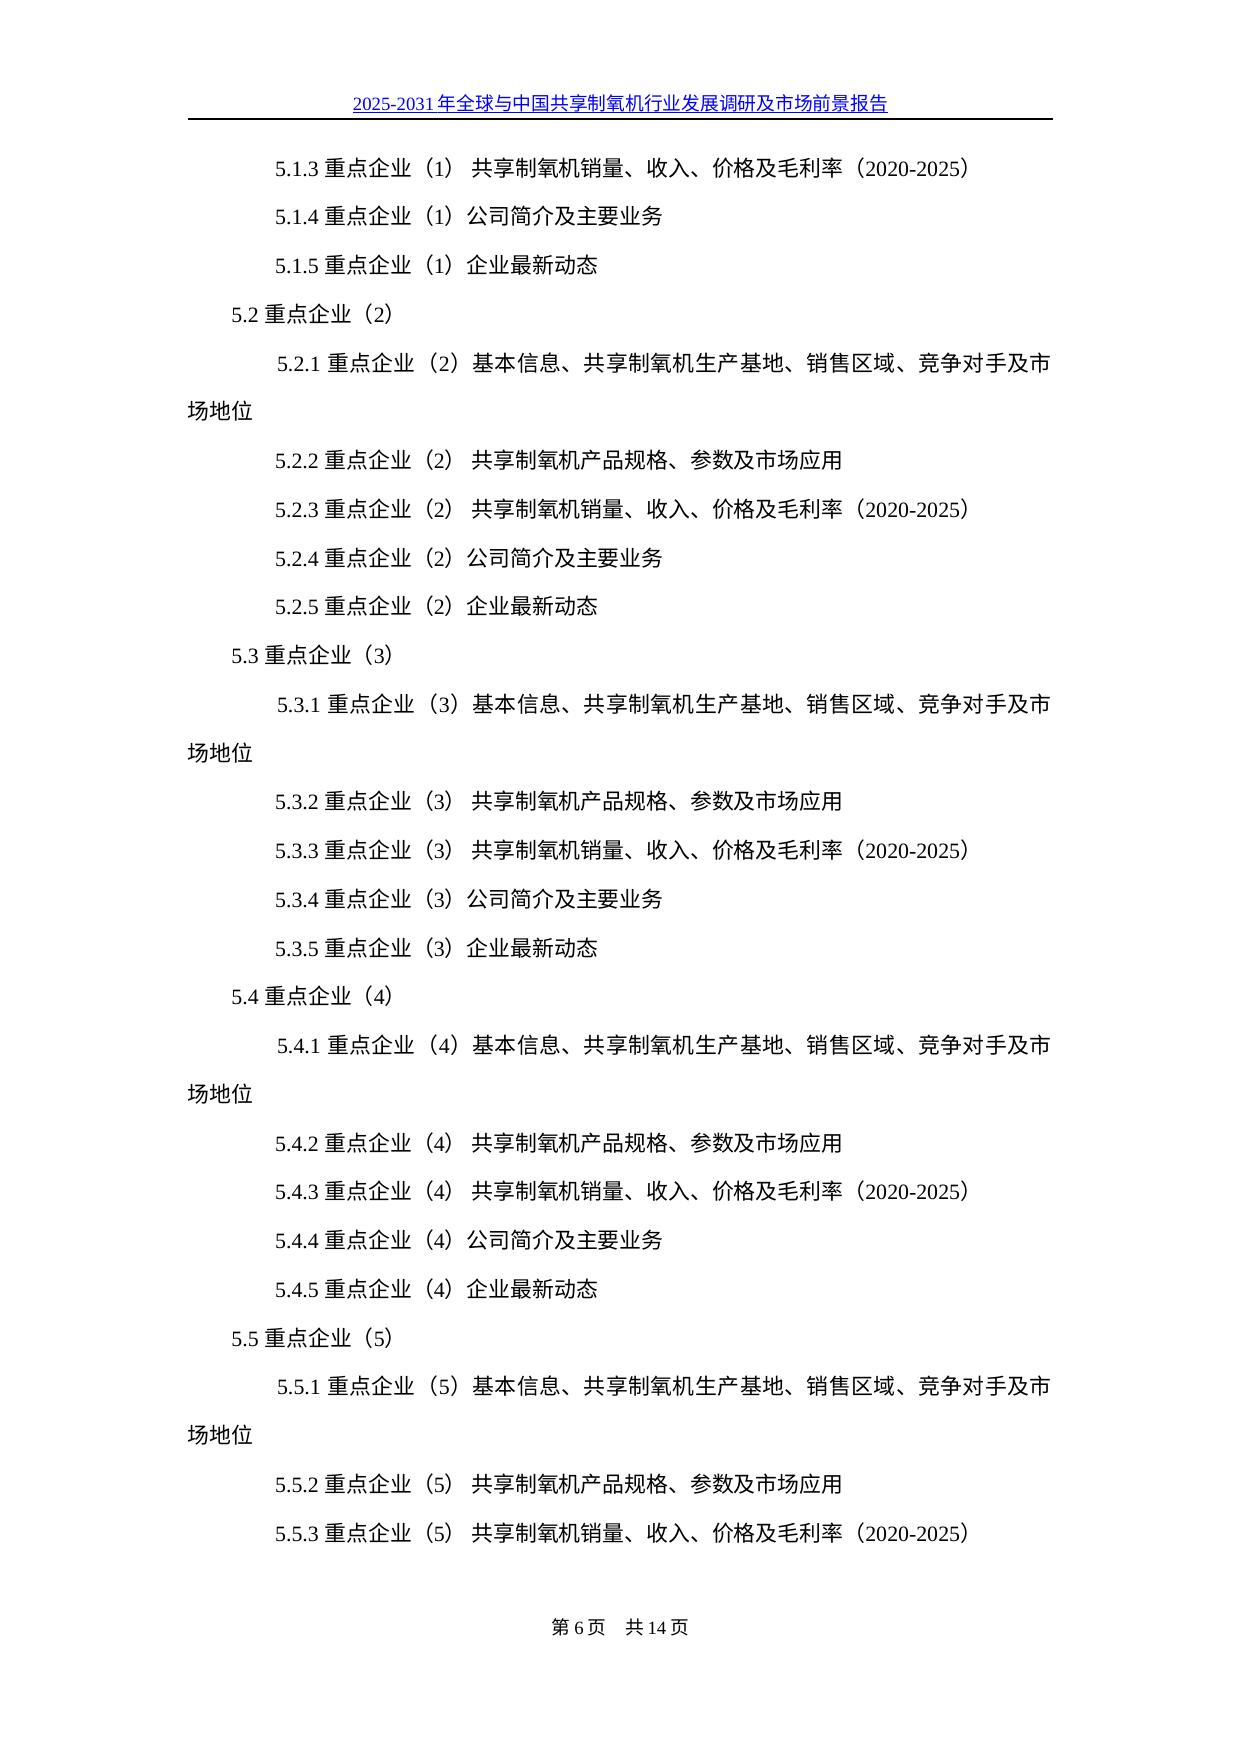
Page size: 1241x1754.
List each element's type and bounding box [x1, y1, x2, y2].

text [187, 150, 1053, 1548]
